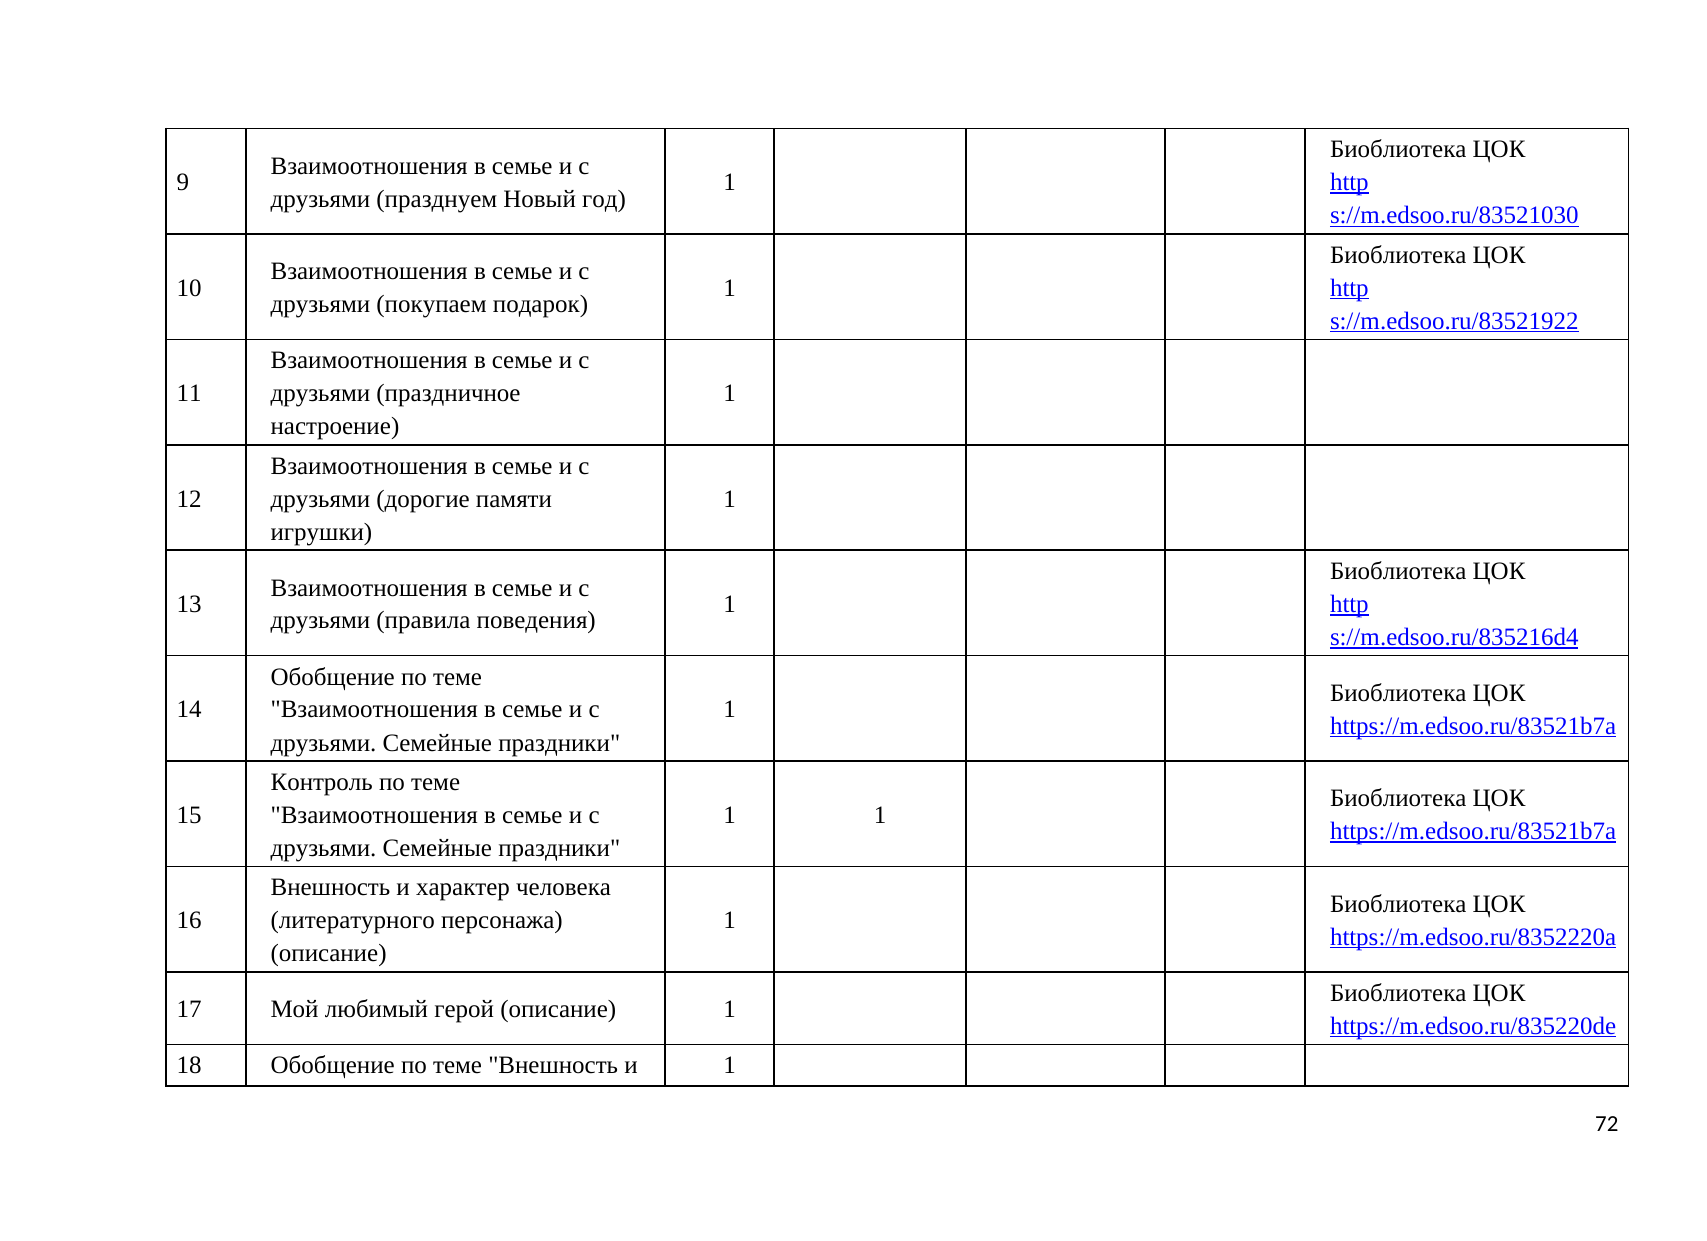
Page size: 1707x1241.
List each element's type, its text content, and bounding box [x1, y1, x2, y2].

table_cell 1 [666, 1045, 773, 1085]
table_cell 1 [666, 446, 773, 549]
table_cell [775, 551, 965, 655]
table_cell 16 [167, 867, 245, 971]
table_cell [1166, 867, 1304, 971]
table_cell Биоблиотека ЦОК https://m.edsoo.ru/835216d4 [1306, 551, 1628, 655]
table_cell 13 [167, 551, 245, 655]
table_cell Биоблиотека ЦОК https://m.edsoo.ru/83521030 [1306, 129, 1628, 233]
table_cell Взаимоотношения в семье и с друзьями (правила поведения) [247, 551, 664, 655]
table_cell Мой любимый герой (описание) [247, 973, 664, 1043]
table_cell [967, 446, 1164, 549]
table_cell Внешность и характер человека (литературного персонажа) (описание) [247, 867, 664, 971]
table_cell [775, 1045, 965, 1085]
table_cell [775, 446, 965, 549]
table_cell 1 [666, 340, 773, 444]
table_cell 18 [167, 1045, 245, 1085]
table_cell [1166, 656, 1304, 760]
table_cell [775, 867, 965, 971]
table_cell Взаимоотношения в семье и с друзьями (покупаем подарок) [247, 235, 664, 338]
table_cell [247, 1045, 664, 1085]
table_cell 1 [666, 762, 773, 866]
table_cell 12 [167, 446, 245, 549]
table_cell [1166, 235, 1304, 338]
table_cell [775, 656, 965, 760]
table_cell [967, 762, 1164, 866]
table_cell Контроль по теме "Взаимоотношения в семье и с друзьями. Семейные праздники" [247, 762, 664, 866]
table_cell Биоблиотека ЦОК https://m.edsoo.ru/83521922 [1306, 235, 1628, 338]
table_cell 1 [666, 867, 773, 971]
table_cell Взаимоотношения в семье и с друзьями (праздничное настроение) [247, 340, 664, 444]
table_cell 15 [167, 762, 245, 866]
table_cell [775, 235, 965, 338]
table_cell [1306, 446, 1628, 549]
table_cell [967, 340, 1164, 444]
table_cell [967, 129, 1164, 233]
table_cell 1 [666, 973, 773, 1043]
table_cell 9 [167, 129, 245, 233]
table_cell [1166, 446, 1304, 549]
table_cell 17 [167, 973, 245, 1043]
table_cell [1166, 340, 1304, 444]
table_cell [775, 340, 965, 444]
table_cell Биоблиотека ЦОК https://m.edsoo.ru/83521b7a [1306, 656, 1628, 760]
table_cell Биоблиотека ЦОК https://m.edsoo.ru/8352220a [1306, 867, 1628, 971]
table_cell 11 [167, 340, 245, 444]
table_cell Биоблиотека ЦОК https://m.edsoo.ru/83521b7a [1306, 762, 1628, 866]
table_cell Взаимоотношения в семье и с друзьями (празднуем Новый год) [247, 129, 664, 233]
table_cell [1166, 973, 1304, 1043]
table_cell [967, 973, 1164, 1043]
table_cell [1306, 340, 1628, 444]
table_cell 1 [775, 762, 965, 866]
table_cell [1166, 551, 1304, 655]
table_cell 1 [666, 551, 773, 655]
table_cell Обобщение по теме "Взаимоотношения в семье и с друзьями. Семейные праздники" [247, 656, 664, 760]
table_cell [1166, 762, 1304, 866]
table_cell Биоблиотека ЦОК https://m.edsoo.ru/835220de [1306, 973, 1628, 1043]
table_cell [1306, 1045, 1628, 1085]
table_cell [967, 235, 1164, 338]
table_cell [1166, 1045, 1304, 1085]
table_cell Взаимоотношения в семье и с друзьями (дорогие памяти игрушки) [247, 446, 664, 549]
table_cell 1 [666, 235, 773, 338]
table_cell [775, 973, 965, 1043]
table_cell [967, 1045, 1164, 1085]
table_cell [775, 129, 965, 233]
table_cell 1 [666, 129, 773, 233]
table_cell 14 [167, 656, 245, 760]
table_cell [967, 867, 1164, 971]
table_cell [967, 551, 1164, 655]
table_cell 10 [167, 235, 245, 338]
table_cell [967, 656, 1164, 760]
table_cell 1 [666, 656, 773, 760]
table_cell [1166, 129, 1304, 233]
